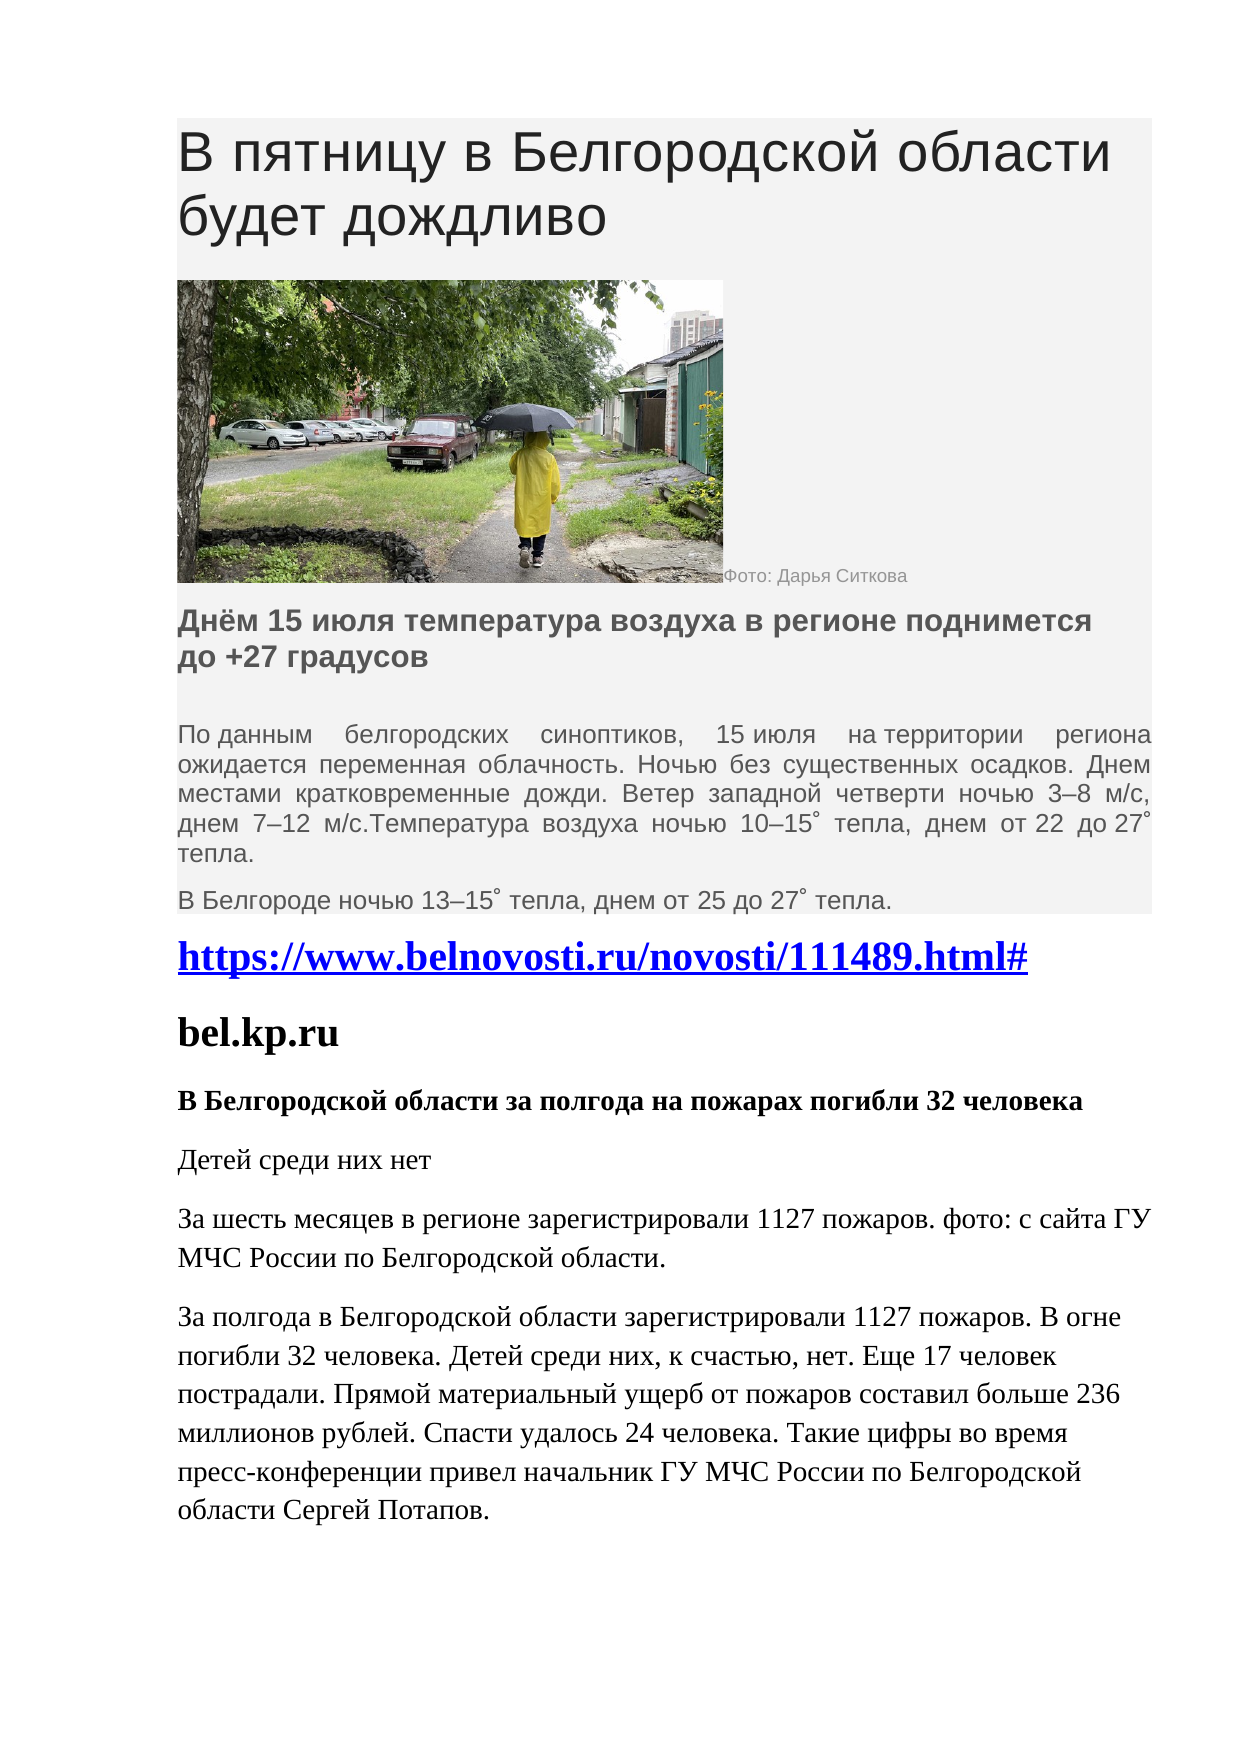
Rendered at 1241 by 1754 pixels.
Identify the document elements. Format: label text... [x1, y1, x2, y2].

text bel.kp.ru [177, 1007, 1152, 1055]
text По данным белгородских синоптиков, 15 июля на территории региона ожидается переменная облачность. Ночью без существенных осадков. Днем местами кратковременные дожди. Ветер западной четверти ночью 3–8 м/с, днем 7–12 м/с.Температура воздуха ночью 10–15˚ тепла, днем от 22 до 27˚ тепла. [177, 719, 1152, 868]
text Днём 15 июля температура воздуха в регионе поднимется до +27 градусов [177, 602, 1152, 674]
text За полгода в Белгородской области зарегистрировали 1127 пожаров. В огне погибли 32 человека. Детей среди них, к счастью, нет. Еще 17 человек пострадали. Прямой материальный ущерб от пожаров составил больше 236 миллионов рублей. Спасти удалось 24 человека. Такие цифры во время пресс-конференции привел начальник ГУ МЧС России по Белгородской области Сергей Потапов. [177, 1299, 1152, 1526]
text В Белгороде ночью 13–15˚ тепла, днем от 25 до 27˚ тепла. [177, 885, 1152, 914]
text Детей среди них нет [177, 1142, 1152, 1176]
picture [177, 280, 724, 583]
text В Белгородской области за полгода на пожарах погибли 32 человека [177, 1083, 1152, 1116]
text https://www.belnovosti.ru/novosti/111489.html# [177, 931, 1152, 979]
text За шесть месяцев в регионе зарегистрировали 1127 пожаров. фото: с сайта ГУ МЧС России по Белгородской области. [177, 1202, 1152, 1274]
text В пятницу в Белгородской области будет дождливо [177, 118, 1152, 247]
